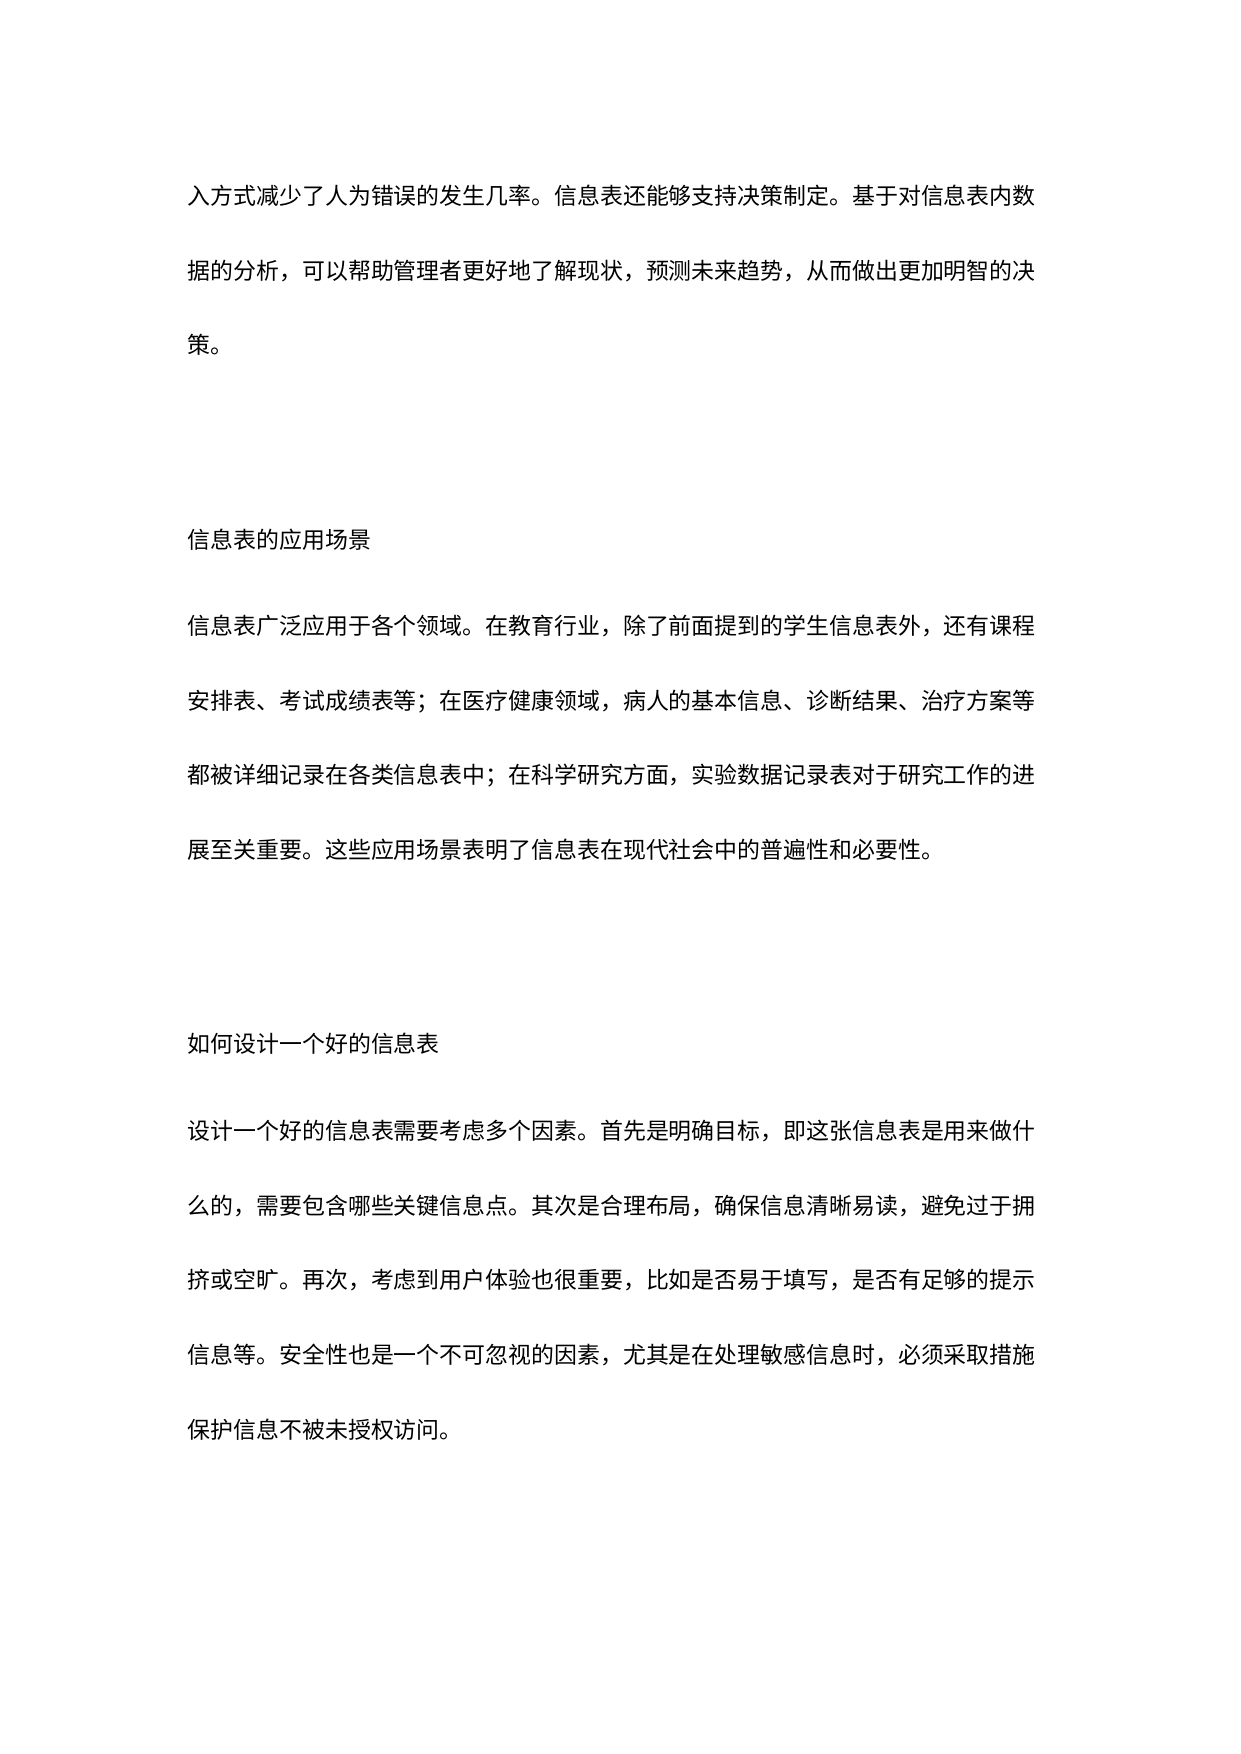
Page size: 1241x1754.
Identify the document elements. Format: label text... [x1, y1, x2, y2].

text 如何设计一个好的信息表 [187, 1011, 1053, 1076]
text 设计一个好的信息表需要考虑多个因素。首先是明确目标，即这张信息表是用来做什么的，需要包含哪些关键信息点。其次是合理布局，确保信息清晰易读，避免过于拥挤或空旷。再次，考虑到用户体验也很重要，比如是否易于填写，是否有足够的提示信息等。安全性也是一个不可忽视的因素，尤其是在处理敏感信息时，必须采取措施保护信息不被未授权访问。 [187, 1097, 1053, 1461]
text 信息表的应用场景 [187, 506, 1053, 571]
text 信息表广泛应用于各个领域。在教育行业，除了前面提到的学生信息表外，还有课程安排表、考试成绩表等；在医疗健康领域，病人的基本信息、诊断结果、治疗方案等都被详细记录在各类信息表中；在科学研究方面，实验数据记录表对于研究工作的进展至关重要。这些应用场景表明了信息表在现代社会中的普遍性和必要性。 [187, 592, 1053, 881]
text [187, 162, 1053, 376]
